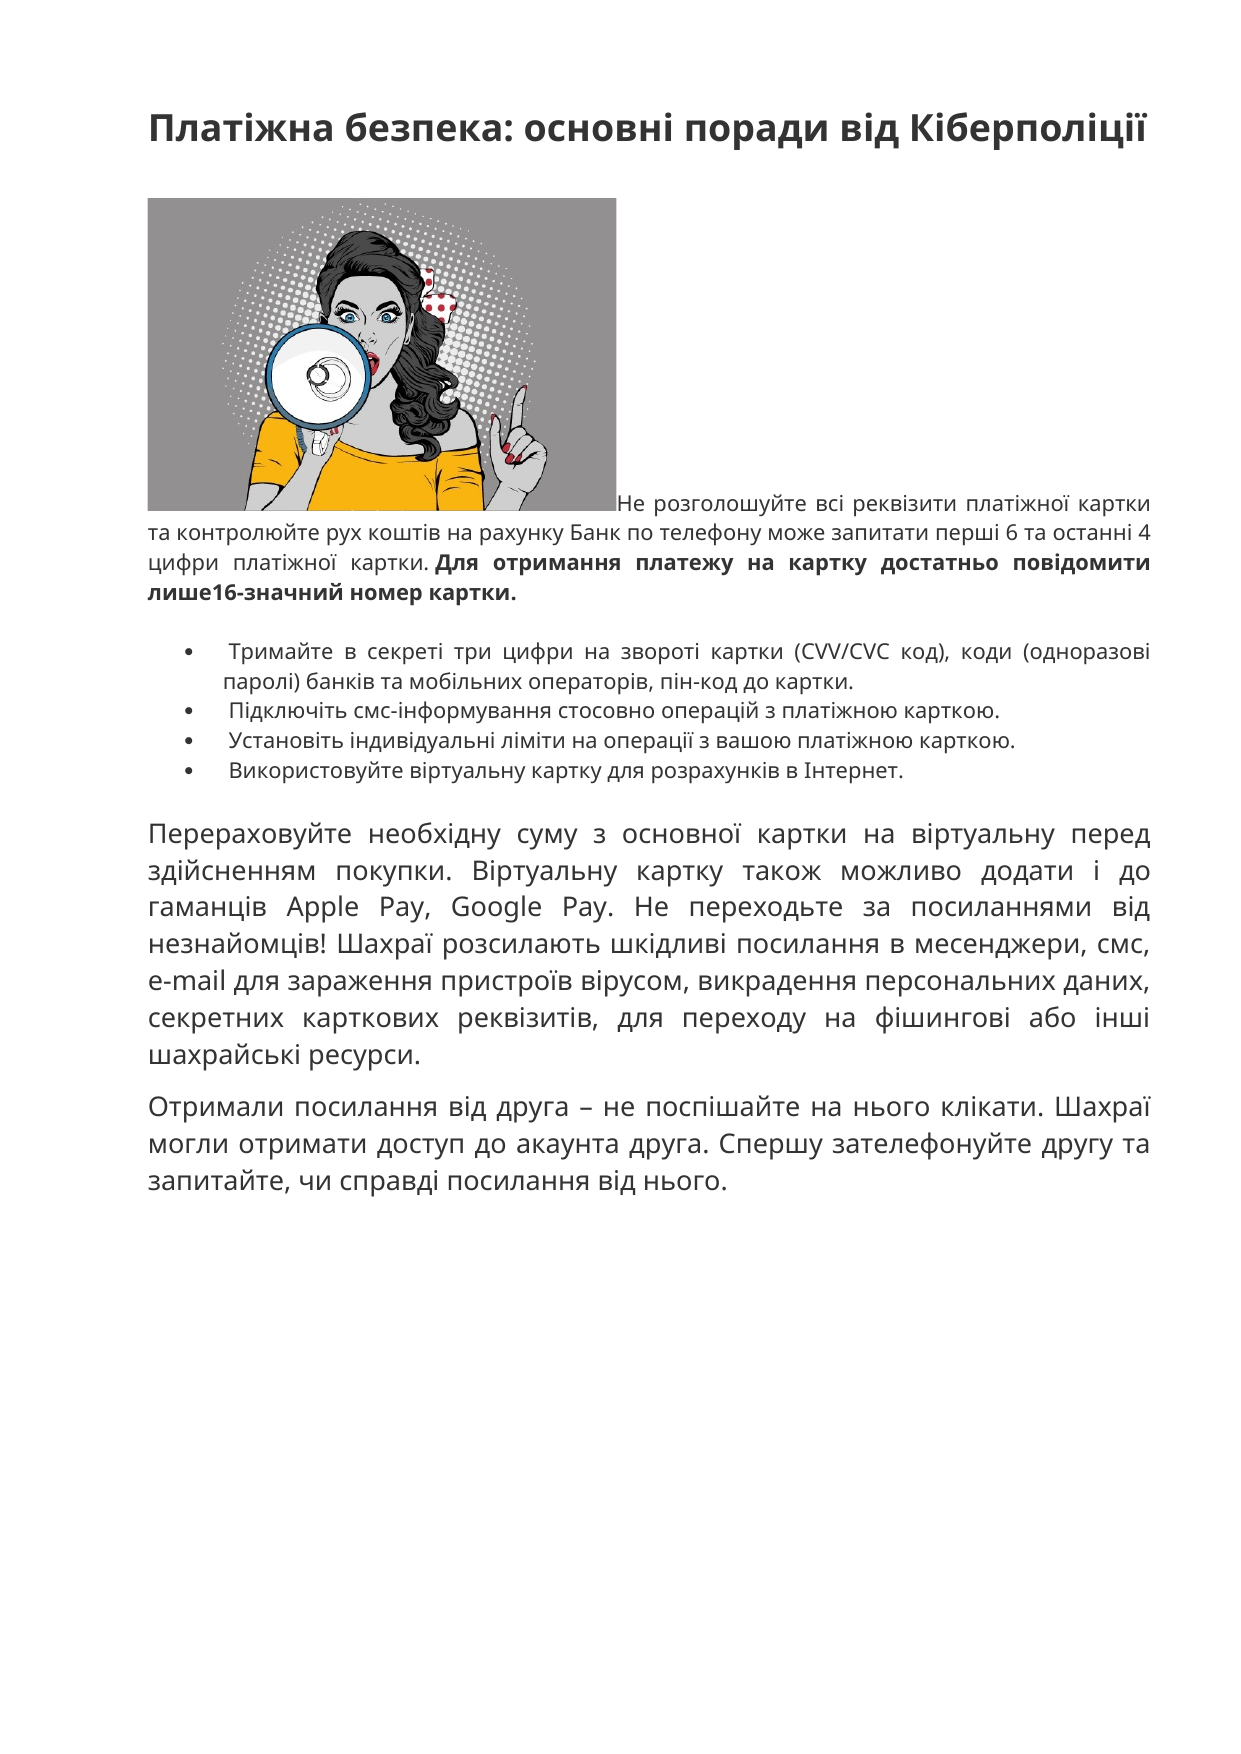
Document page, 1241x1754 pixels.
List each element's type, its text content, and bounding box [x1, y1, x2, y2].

list Тримайте в секреті три цифри на звороті картки (CVV/CVC код), коди (одноразові паролі) банків та мобільних операторів, пін-код до картки. [185, 636, 1152, 696]
picture [147, 198, 617, 511]
list Використовуйте віртуальну картку для розрахунків в Інтернет. [185, 755, 1152, 785]
text Перераховуйте необхідну суму з основної картки на віртуальну перед здійсненням покупки. Віртуальну картку також можливо додати і до гаманців Apple Pay, Google Pay. Не переходьте за посиланнями від незнайомців! Шахраї розсилають шкідливі посилання в месенджери, смс, e-mail для зараження пристроїв вірусом, викрадення персональних даних, секретних карткових реквізитів, для переходу на фішингові або інші шахрайські ресурси. [148, 814, 1152, 1072]
text Отримали посилання від друга – не поспішайте на нього клікати. Шахраї могли отримати доступ до акаунта друга. Спершу зателефонуйте другу та запитайте, чи справді посилання від нього. [148, 1088, 1152, 1198]
list Установіть індивідуальні ліміти на операції з вашою платіжною карткою. [185, 725, 1152, 755]
text Платіжна безпека: основні поради від Кіберполіції [148, 101, 1152, 152]
list Підключіть смс-інформування стосовно операцій з платіжною карткою. [185, 696, 1152, 725]
